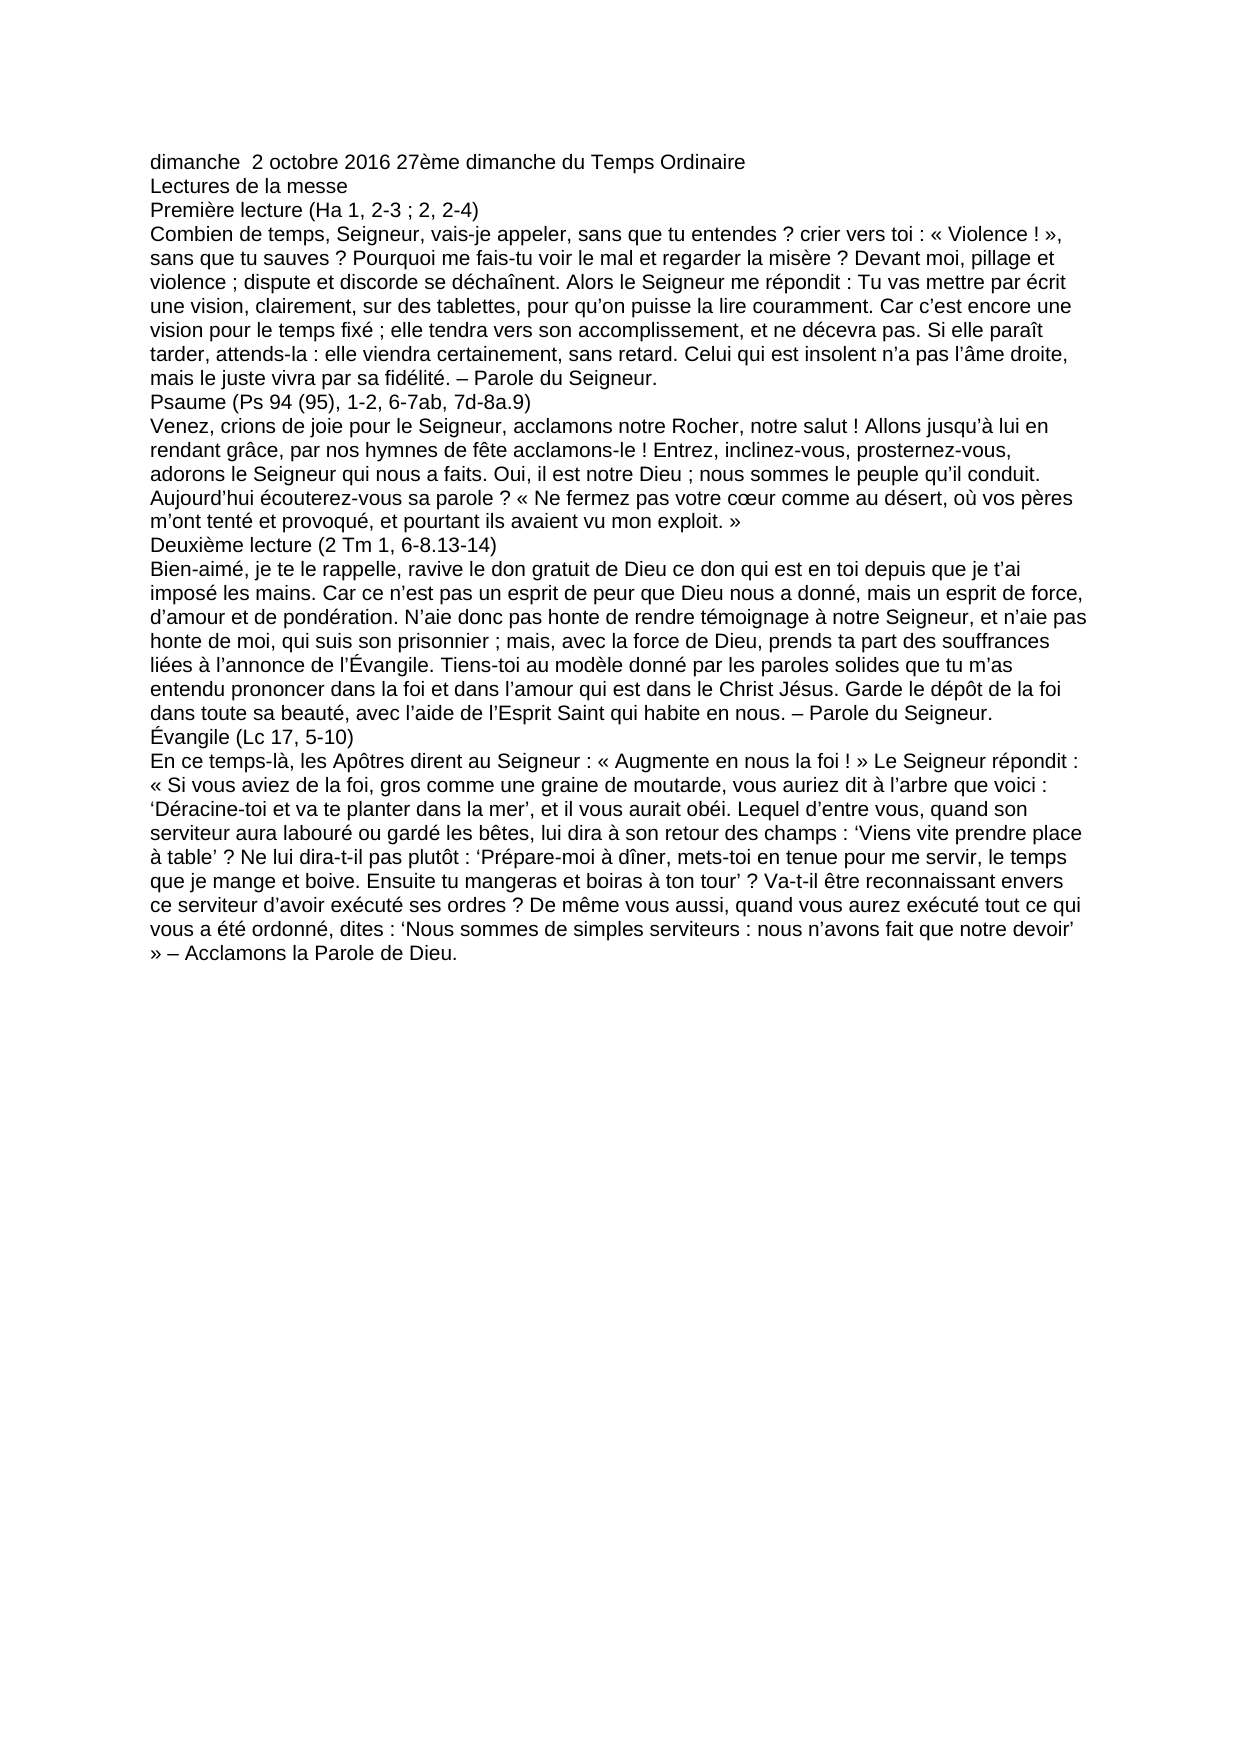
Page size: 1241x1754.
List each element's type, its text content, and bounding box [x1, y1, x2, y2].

text Combien de temps, Seigneur, vais-je appeler, sans que tu entendes ? crier vers toi : « Violence ! », sans que tu sauves ? Pourquoi me fais-tu voir le mal et regarder la misère ? Devant moi, pillage et violence ; dispute et discorde se déchaînent. Alors le Seigneur me répondit : Tu vas mettre par écrit une vision, clairement, sur des tablettes, pour qu’on puisse la lire couramment. Car c’est encore une vision pour le temps fixé ; elle tendra vers son accomplissement, et ne décevra pas. Si elle paraît tarder, attends-la : elle viendra certainement, sans retard. Celui qui est insolent n’a pas l’âme droite, mais le juste vivra par sa fidélité. – Parole du Seigneur. [150, 222, 1090, 389]
text Venez, crions de joie pour le Seigneur, acclamons notre Rocher, notre salut ! Allons jusqu’à lui en rendant grâce, par nos hymnes de fête acclamons-le ! Entrez, inclinez-vous, prosternez-vous, adorons le Seigneur qui nous a faits. Oui, il est notre Dieu ; nous sommes le peuple qu’il conduit. Aujourd’hui écouterez-vous sa parole ? « Ne fermez pas votre cœur comme au désert, où vos pères m’ont tenté et provoqué, et pourtant ils avaient vu mon exploit. » [150, 413, 1090, 533]
text En ce temps-là, les Apôtres dirent au Seigneur : « Augmente en nous la foi ! » Le Seigneur répondit : « Si vous aviez de la foi, gros comme une graine de moutarde, vous auriez dit à l’arbre que voici : ‘Déracine-toi et va te planter dans la mer’, et il vous aurait obéi. Lequel d’entre vous, quand son serviteur aura labouré ou gardé les bêtes, lui dira à son retour des champs : ‘Viens vite prendre place à table’ ? Ne lui dira-t-il pas plutôt : ‘Prépare-moi à dîner, mets-toi en tenue pour me servir, le temps que je mange et boive. Ensuite tu mangeras et boiras à ton tour’ ? Va-t-il être reconnaissant envers ce serviteur d’avoir exécuté ses ordres ? De même vous aussi, quand vous aurez exécuté tout ce qui vous a été ordonné, dites : ‘Nous sommes de simples serviteurs : nous n’avons fait que notre devoir’ » – Acclamons la Parole de Dieu. [150, 749, 1090, 964]
text Bien-aimé, je te le rappelle, ravive le don gratuit de Dieu ce don qui est en toi depuis que je t’ai imposé les mains. Car ce n’est pas un esprit de peur que Dieu nous a donné, mais un esprit de force, d’amour et de pondération. N’aie donc pas honte de rendre témoignage à notre Seigneur, et n’aie pas honte de moi, qui suis son prisonnier ; mais, avec la force de Dieu, prends ta part des souffrances liées à l’annonce de l’Évangile. Tiens-toi au modèle donné par les paroles solides que tu m’as entendu prononcer dans la foi et dans l’amour qui est dans le Christ Jésus. Garde le dépôt de la foi dans toute sa beauté, avec l’aide de l’Esprit Saint qui habite en nous. – Parole du Seigneur. [150, 557, 1090, 725]
